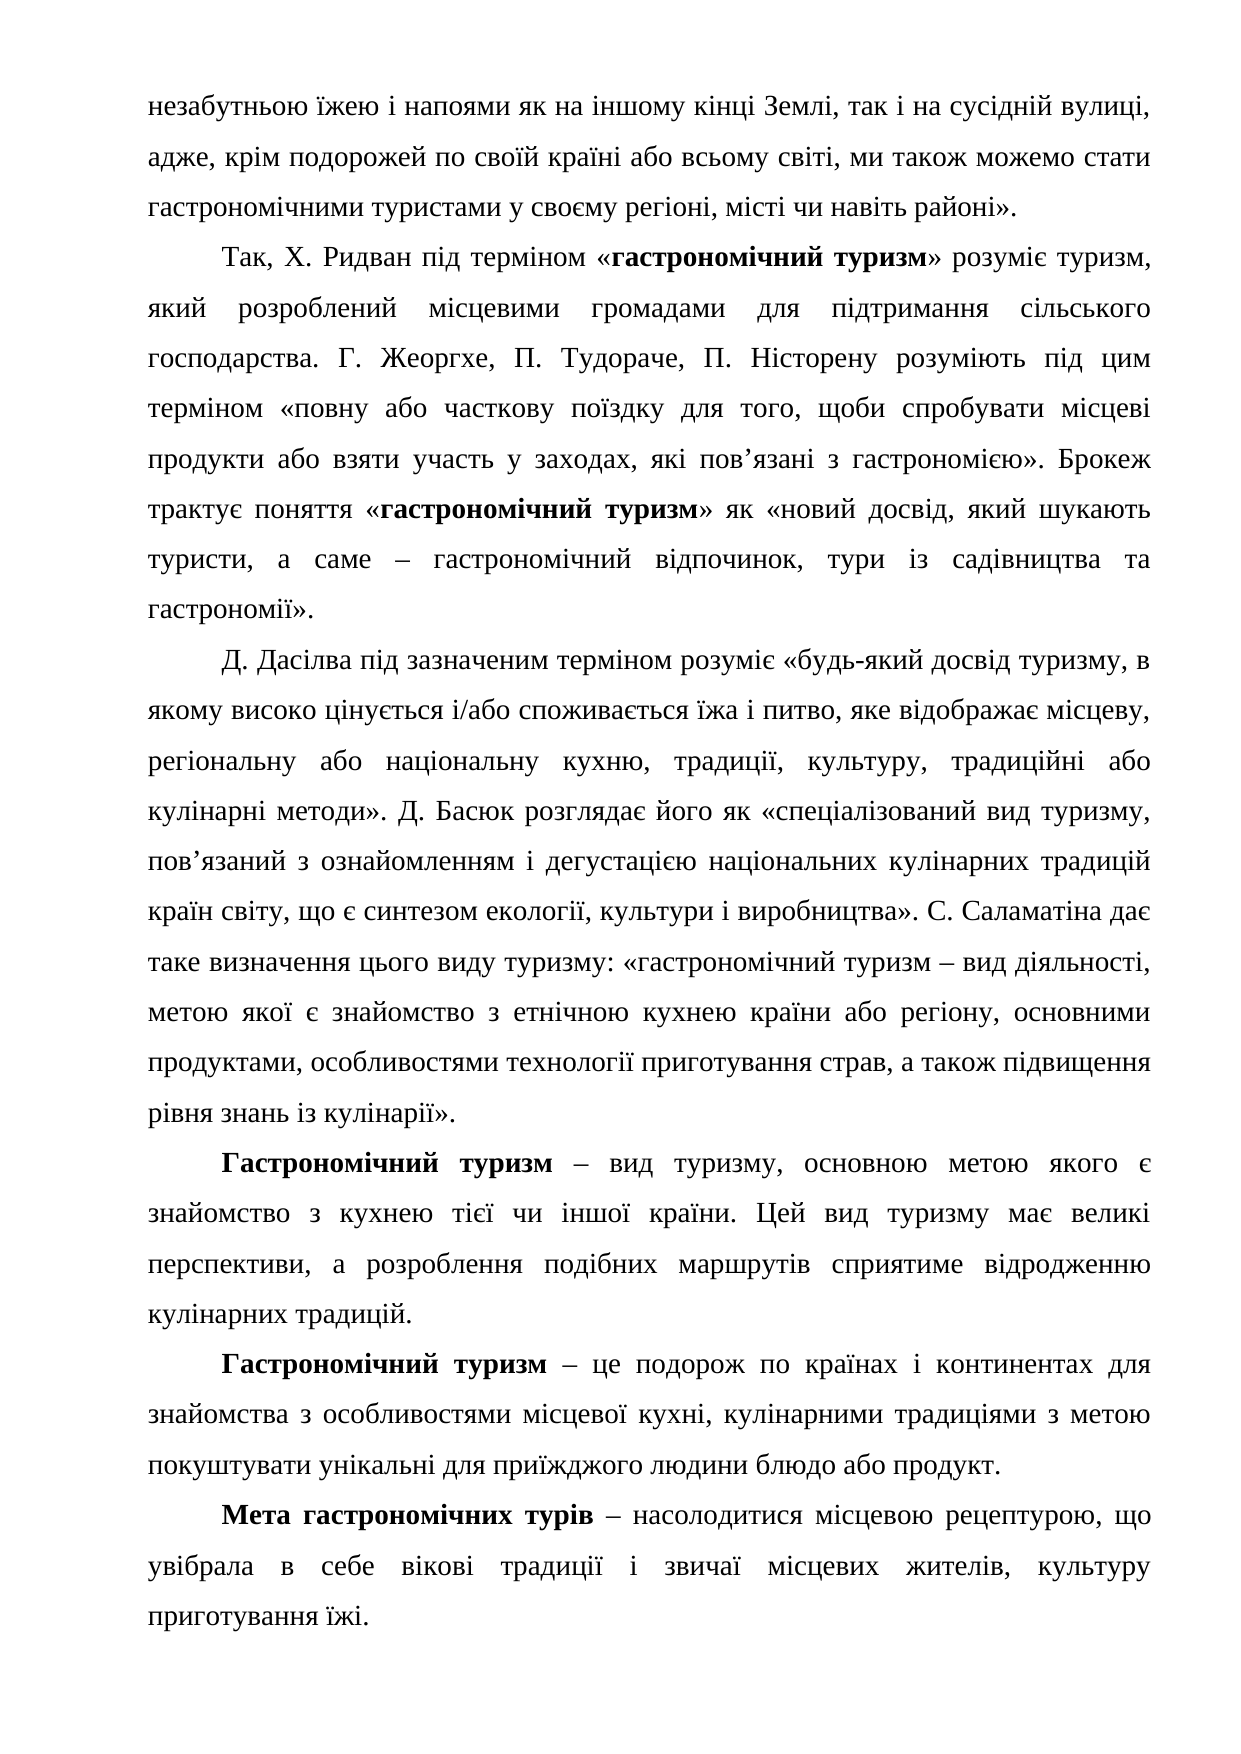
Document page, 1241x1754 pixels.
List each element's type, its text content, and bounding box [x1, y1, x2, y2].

text Д. Дасілва під зазначеним терміном розуміє «будь-який досвід туризму, в якому високо цінується і/або споживається їжа і питво, яке відображає місцеву, регіональну або національну кухню, традиції, культуру, традиційні або кулінарні методи». Д. Басюк розглядає його як «спеціалізований вид туризму, пов’язаний з ознайомленням і дегустацією національних кулінарних традицій країн світу, що є синтезом екології, культури і виробництва». С. Саламатіна дає таке визначення цього виду туризму: «гастрономічний туризм – вид діяльності, метою якої є знайомство з етнічною кухнею країни або регіону, основними продуктами, особливостями технології приготування страв, а також підвищення рівня знань із кулінарії». [148, 642, 1152, 1128]
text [148, 88, 1152, 223]
text Гастрономічний туризм – це подорож по країнах і континентах для знайомства з особливостями місцевої кухні, кулінарними традиціями з метою покуштувати унікальні для приїжджого людини блюдо або продукт. [148, 1346, 1152, 1481]
text Мета гастрономічних турів – насолодитися місцевою рецептурою, що увібрала в себе вікові традиції і звичаї місцевих жителів, культуру приготування їжі. [148, 1497, 1152, 1631]
text Так, Х. Ридван під терміном «гастрономічний туризм» розуміє туризм, який розроблений місцевими громадами для підтримання сільського господарства. Г. Жеоргхе, П. Тудораче, П. Ністорену розуміють під цим терміном «повну або часткову поїздку для того, щоби спробувати місцеві продукти або взяти участь у заходах, які пов’язані з гастрономією». Брокеж трактує поняття «гастрономічний туризм» як «новий досвід, який шукають туристи, а саме – гастрономічний відпочинок, тури із садівництва та гастрономії». [148, 239, 1152, 625]
text Гастрономічний туризм – вид туризму, основною метою якого є знайомство з кухнею тієї чи іншої країни. Цей вид туризму має великі перспективи, а розроблення подібних маршрутів сприятиме відродженню кулінарних традицій. [148, 1145, 1152, 1329]
